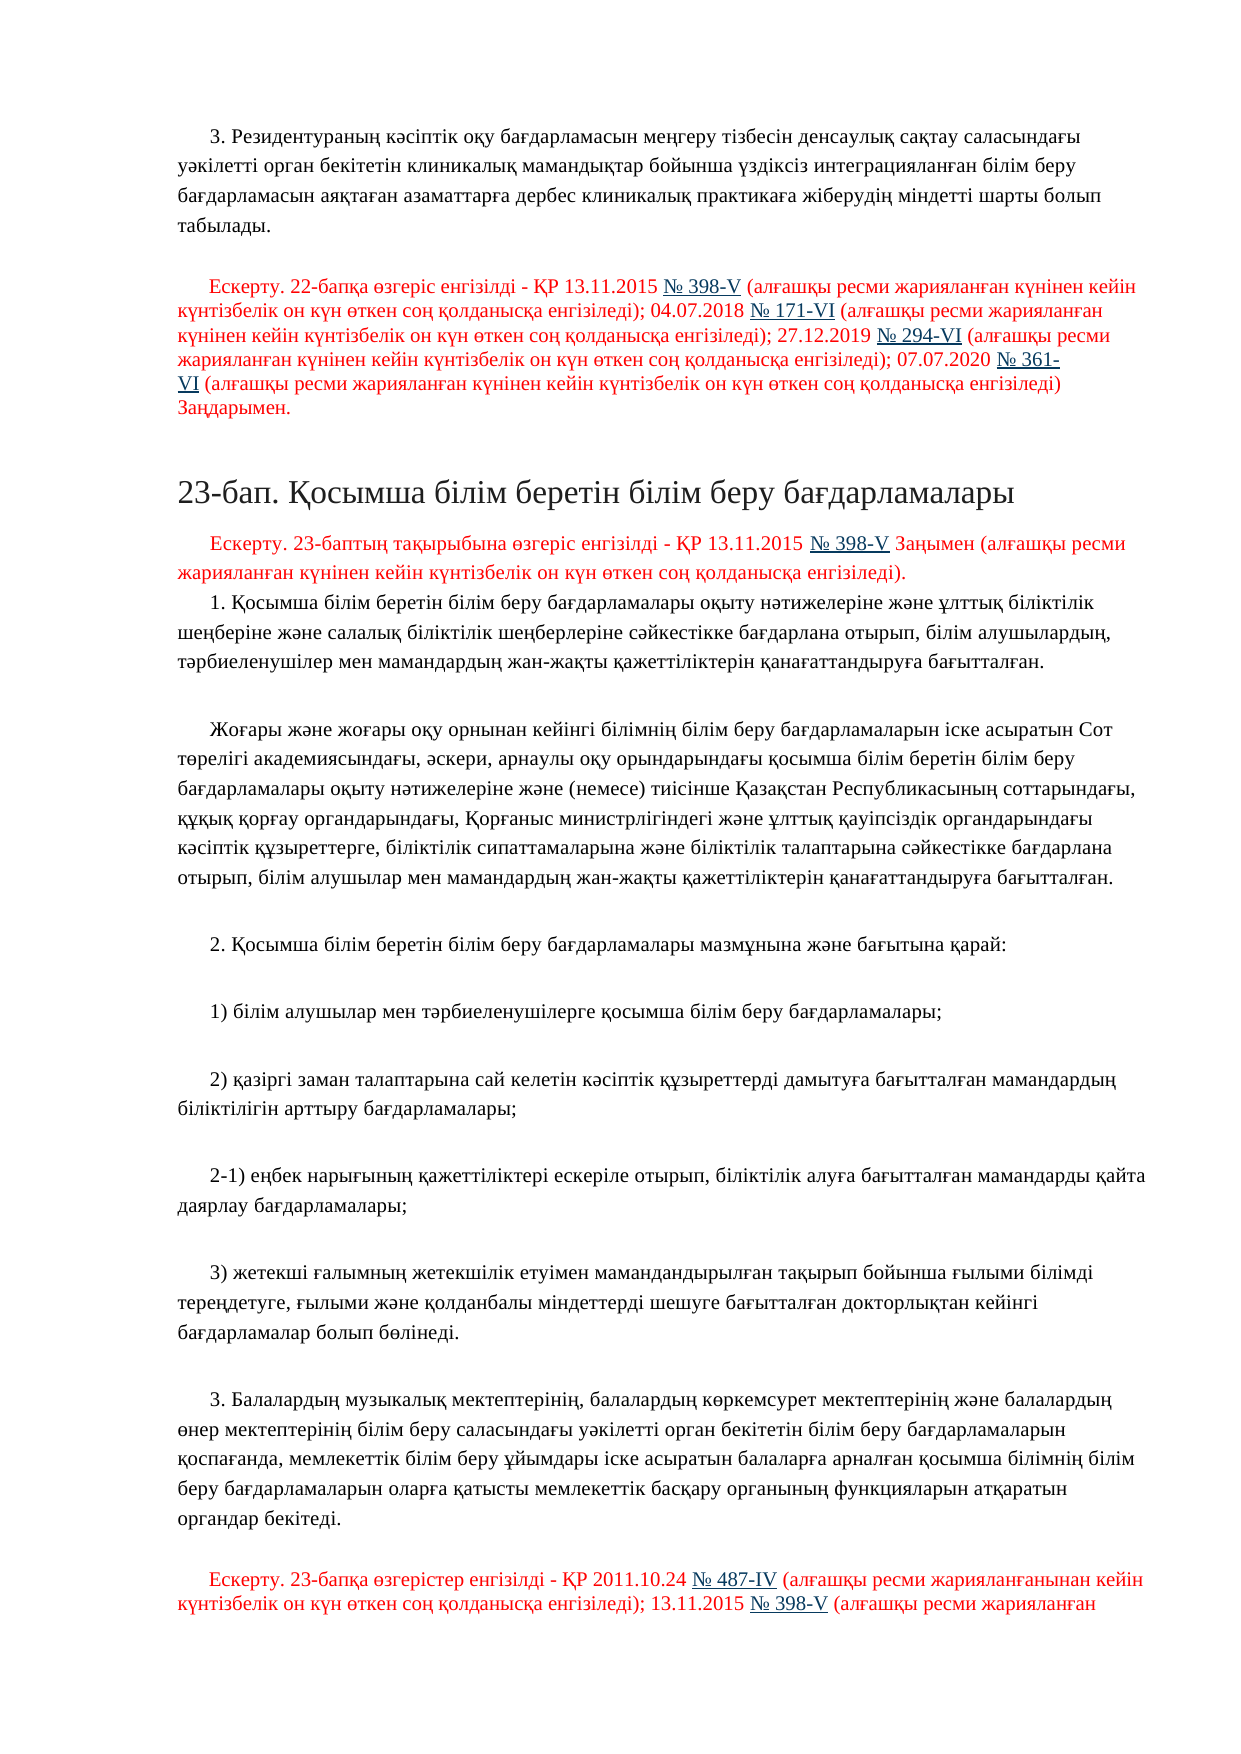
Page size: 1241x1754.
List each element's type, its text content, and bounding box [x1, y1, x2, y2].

text 23-бап. Қосымша білім беретін білім беру бағдарламалары [177, 470, 1152, 511]
text Жоғары және жоғары оқу орнынан кейінгі білімнің білім беру бағдарламаларын іске асыратын Сот төрелігі академиясындағы, әскери, арнаулы оқу орындарындағы қосымша білім беретін білім беру бағдарламалары оқыту нәтижелеріне және (немесе) тиісінше Қазақстан Республикасының соттарындағы, құқық қорғау органдарындағы, Қорғаныс министрлігіндегі және ұлттық қауіпсіздік органдарындағы кәсіптік құзыреттерге, біліктілік сипаттамаларына және біліктілік талаптарына сәйкестікке бағдарлана отырып, білім алушылар мен мамандардың жан-жақты қажеттіліктерін қанағаттандыруға бағытталған. [177, 711, 1152, 889]
text 3. Резидентураның кәсіптік оқу бағдарламасын меңгеру тізбесін денсаулық сақтау саласындағы уәкілетті орган бекітетін клиникалық мамандықтар бойынша үздіксіз интеграцияланған білім беру бағдарламасын аяқтаған азаматтарға дербес клиникалық практикаға жіберудің міндетті шарты болып табылады. [177, 118, 1152, 237]
text 2. Қосымша білім беретін білім беру бағдарламалары мазмұнына және бағытына қарай: [177, 926, 1152, 956]
text 1. Қосымша білім беретін білім беру бағдарламалары оқыту нәтижелеріне және ұлттық біліктілік шеңберіне және салалық біліктілік шеңберлеріне сәйкестікке бағдарлана отырып, білім алушылардың, тәрбиеленушілер мен мамандардың жан-жақты қажеттіліктерін қанағаттандыруға бағытталған. [177, 584, 1152, 673]
text Ескерту. 22-бапқа өзгеріс енгізілді - ҚР 13.11.2015 № 398-V (алғашқы ресми жарияланған күнінен кейін күнтізбелік он күн өткен соң қолданысқа енгізіледі); 04.07.2018 № 171-VІ (алғашқы ресми жарияланған күнінен кейін күнтізбелік он күн өткен соң қолданысқа енгізіледі); 27.12.2019 № 294-VІ (алғашқы ресми жарияланған күнінен кейін күнтізбелік он күн өткен соң қолданысқа енгізіледі); 07.07.2020 № 361-VI (алғашқы ресми жарияланған күнінен кейін күнтізбелік он күн өткен соң қолданысқа енгізіледі) Заңдарымен. [177, 274, 1152, 447]
text 1) білім алушылар мен тәрбиеленушілерге қосымша білім беру бағдарламалары; [177, 994, 1152, 1023]
text Ескерту. 23-баптың тақырыбына өзгеріс енгізілді - ҚР 13.11.2015 № 398-V Заңымен (алғашқы ресми жарияланған күнінен кейін күнтізбелік он күн өткен соң қолданысқа енгізіледі). [177, 525, 1152, 584]
text 2) қазіргі заман талаптарына сай келетін кәсіптік құзыреттерді дамытуға бағытталған мамандардың біліктілігін арттыру бағдарламалары; [177, 1061, 1152, 1120]
text 3) жетекші ғалымның жетекшілік етуімен мамандандырылған тақырып бойынша ғылыми білімді тереңдетуге, ғылыми және қолданбалы міндеттерді шешуге бағытталған докторлықтан кейінгі бағдарламалар болып бөлінеді. [177, 1254, 1152, 1344]
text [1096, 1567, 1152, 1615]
text 3. Балалардың музыкалық мектептерінің, балалардың көркемсурет мектептерінің және балалардың өнер мектептерінің білім беру саласындағы уәкілетті орган бекітетін білім беру бағдарламаларын қоспағанда, мемлекеттік білім беру ұйымдары іске асыратын балаларға арналған қосымша білімнің білім беру бағдарламаларын оларға қатысты мемлекеттік басқару органының функцияларын атқаратын органдар бекітеді. [177, 1381, 1152, 1529]
text 2-1) еңбек нарығының қажеттіліктері ескеріле отырып, біліктілік алуға бағытталған мамандарды қайта даярлау бағдарламалары; [177, 1158, 1152, 1217]
